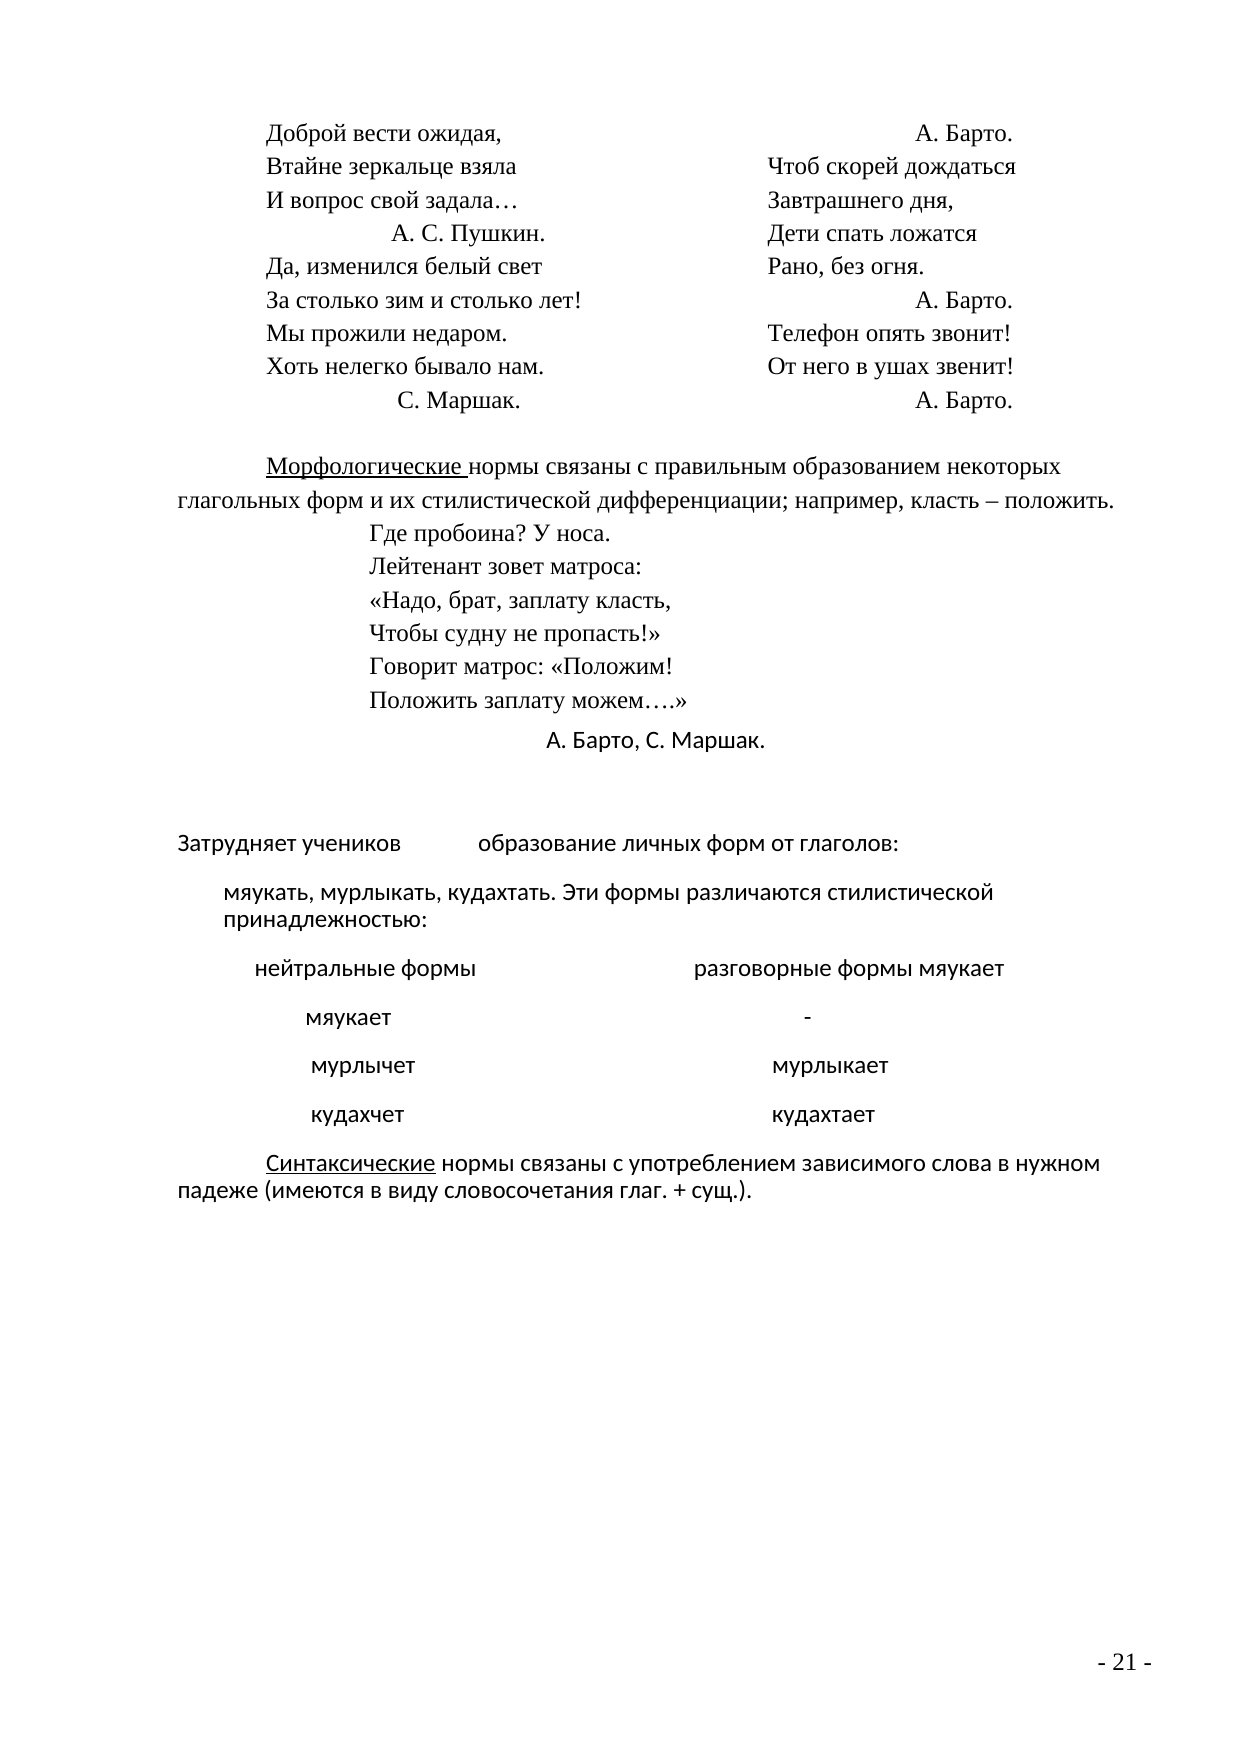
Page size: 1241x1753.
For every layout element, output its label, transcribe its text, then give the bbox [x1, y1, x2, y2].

text И вопрос свой задала… Завтрашнего дня, [177, 185, 1152, 213]
text мяукает - [254, 1003, 1131, 1031]
text Доброй вести ожидая, А. Барто. [177, 118, 1152, 147]
text мурлычет мурлыкает [311, 1052, 1027, 1079]
text Говорит матрос: «Положим! [369, 651, 1152, 680]
text Затрудняет учеников образование личных форм от глаголов: [177, 827, 1152, 858]
text мяукать, мурлыкать, кудахтать. Эти формы различаются стилистической принадлежностью: [223, 878, 1152, 934]
text А. С. Пушкин. Дети спать ложатся [177, 218, 1152, 247]
text нейтральные формы разговорные формы мяукает [254, 955, 1131, 982]
text С. Маршак. А. Барто. [177, 385, 1152, 413]
text Хоть нелегко бывало нам. От него в ушах звенит! [177, 351, 1152, 380]
text Положить заплату можем….» [369, 685, 1152, 713]
text А. Барто, С. Маршак. [177, 724, 1152, 755]
text Мы прожили недаром. Телефон опять звонит! [177, 318, 1152, 347]
text Морфологические нормы связаны с правильным образованием некоторых глагольных форм и их стилистической дифференциации; например, класть – положить. [177, 451, 1152, 513]
text Да, изменился белый свет Рано, без огня. [177, 251, 1152, 280]
text Лейтенант зовет матроса: [369, 551, 1152, 580]
text «Надо, брат, заплату класть, [369, 585, 1152, 613]
text Втайне зеркальце взяла Чтоб скорей дождаться [177, 151, 1152, 180]
text За столько зим и столько лет! А. Барто. [177, 285, 1152, 313]
text Синтаксические нормы связаны с употреблением зависимого слова в нужном падеже (имеются в виду словосочетания глаг. + сущ.). [177, 1149, 1152, 1204]
text кудахчет кудахтает [311, 1100, 1027, 1128]
text Чтобы судну не пропасть!» [369, 618, 1152, 647]
text Где пробоина? У носа. [369, 518, 1152, 547]
